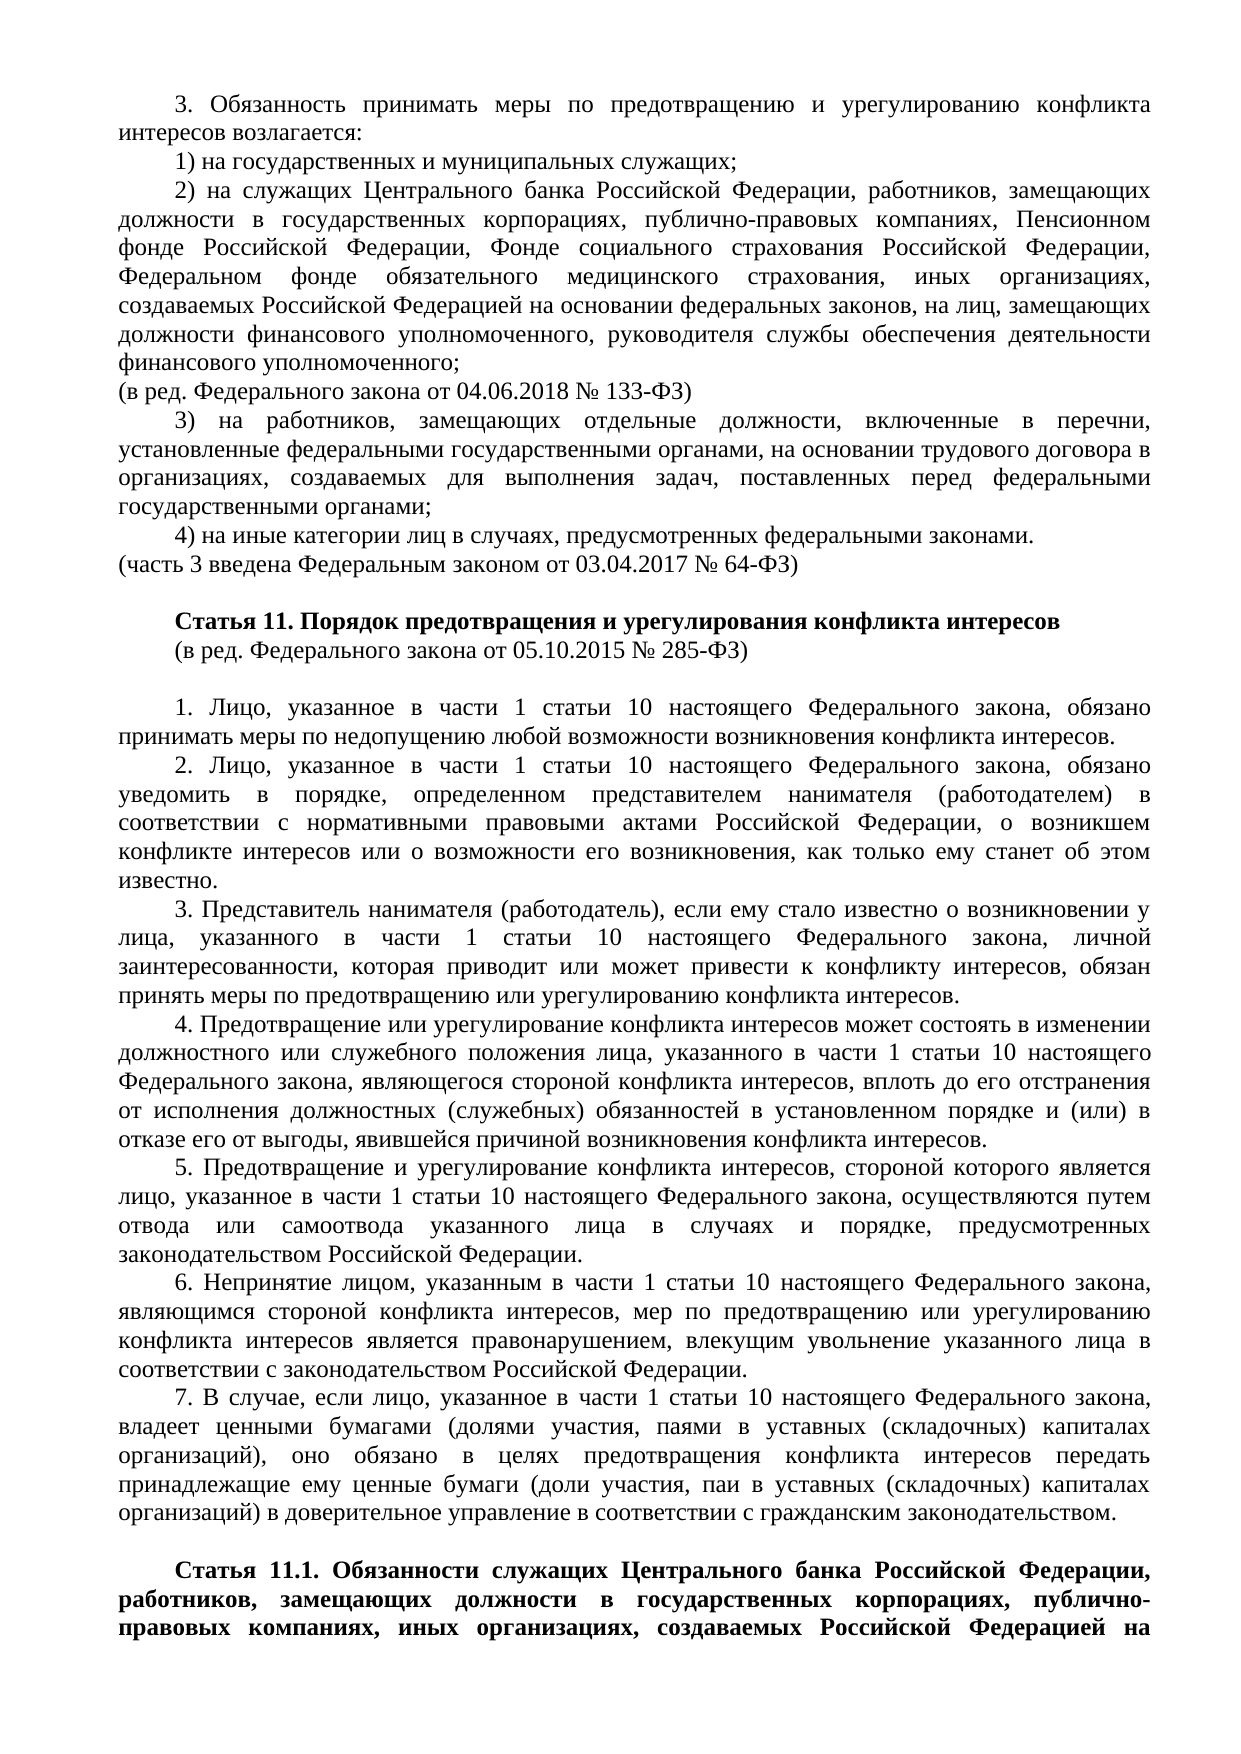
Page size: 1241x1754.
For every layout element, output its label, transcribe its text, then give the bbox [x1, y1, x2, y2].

text (часть 3 введена Федеральным законом от 03.04.2017 № 64-ФЗ) [118, 549, 1152, 577]
text 7. В случае, если лицо, указанное в части 1 статьи 10 настоящего Федерального закона, владеет ценными бумагами (долями участия, паями в уставных (складочных) капиталах организаций), оно обязано в целях предотвращения конфликта интересов передать принадлежащие ему ценные бумаги (доли участия, паи в уставных (складочных) капиталах организаций) в доверительное управление в соответствии с гражданским законодательством. [118, 1382, 1152, 1526]
title Статья 11. Порядок предотвращения и урегулирования конфликта интересов [118, 606, 1152, 635]
text 3. Обязанность принимать меры по предотвращению и урегулированию конфликта интересов возлагается: [118, 89, 1152, 146]
text 3. Представитель нанимателя (работодатель), если ему стало известно о возникновении у лица, указанного в части 1 статьи 10 настоящего Федерального закона, личной заинтересованности, которая приводит или может привести к конфликту интересов, обязан принять меры по предотвращению или урегулированию конфликта интересов. [118, 894, 1152, 1009]
text (в ред. Федерального закона от 05.10.2015 № 285-ФЗ) [118, 635, 1152, 664]
text 4) на иные категории лиц в случаях, предусмотренных федеральными законами. [118, 520, 1152, 549]
text 3) на работников, замещающих отдельные должности, включенные в перечни, установленные федеральными государственными органами, на основании трудового договора в организациях, создаваемых для выполнения задач, поставленных перед федеральными государственными органами; [118, 405, 1152, 520]
text 5. Предотвращение и урегулирование конфликта интересов, стороной которого является лицо, указанное в части 1 статьи 10 настоящего Федерального закона, осуществляются путем отвода или самоотвода указанного лица в случаях и порядке, предусмотренных законодательством Российской Федерации. [118, 1152, 1152, 1267]
text 2) на служащих Центрального банка Российской Федерации, работников, замещающих должности в государственных корпорациях, публично-правовых компаниях, Пенсионном фонде Российской Федерации, Фонде социального страхования Российской Федерации, Федеральном фонде обязательного медицинского страхования, иных организациях, создаваемых Российской Федерацией на основании федеральных законов, на лиц, замещающих должности финансового уполномоченного, руководителя службы обеспечения деятельности финансового уполномоченного; [118, 175, 1152, 376]
text 1. Лицо, указанное в части 1 статьи 10 настоящего Федерального закона, обязано принимать меры по недопущению любой возможности возникновения конфликта интересов. [118, 692, 1152, 750]
text (в ред. Федерального закона от 04.06.2018 № 133-ФЗ) [118, 376, 1152, 405]
text 4. Предотвращение или урегулирование конфликта интересов может состоять в изменении должностного или служебного положения лица, указанного в части 1 статьи 10 настоящего Федерального закона, являющегося стороной конфликта интересов, вплоть до его отстранения от исполнения должностных (служебных) обязанностей в установленном порядке и (или) в отказе его от выгоды, явившейся причиной возникновения конфликта интересов. [118, 1009, 1152, 1152]
text 6. Непринятие лицом, указанным в части 1 статьи 10 настоящего Федерального закона, являющимся стороной конфликта интересов, мер по предотвращению или урегулированию конфликта интересов является правонарушением, влекущим увольнение указанного лица в соответствии с законодательством Российской Федерации. [118, 1267, 1152, 1382]
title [118, 1555, 1152, 1641]
text 1) на государственных и муниципальных служащих; [118, 146, 1152, 175]
text 2. Лицо, указанное в части 1 статьи 10 настоящего Федерального закона, обязано уведомить в порядке, определенном представителем нанимателя (работодателем) в соответствии с нормативными правовыми актами Российской Федерации, о возникшем конфликте интересов или о возможности его возникновения, как только ему станет об этом известно. [118, 750, 1152, 894]
